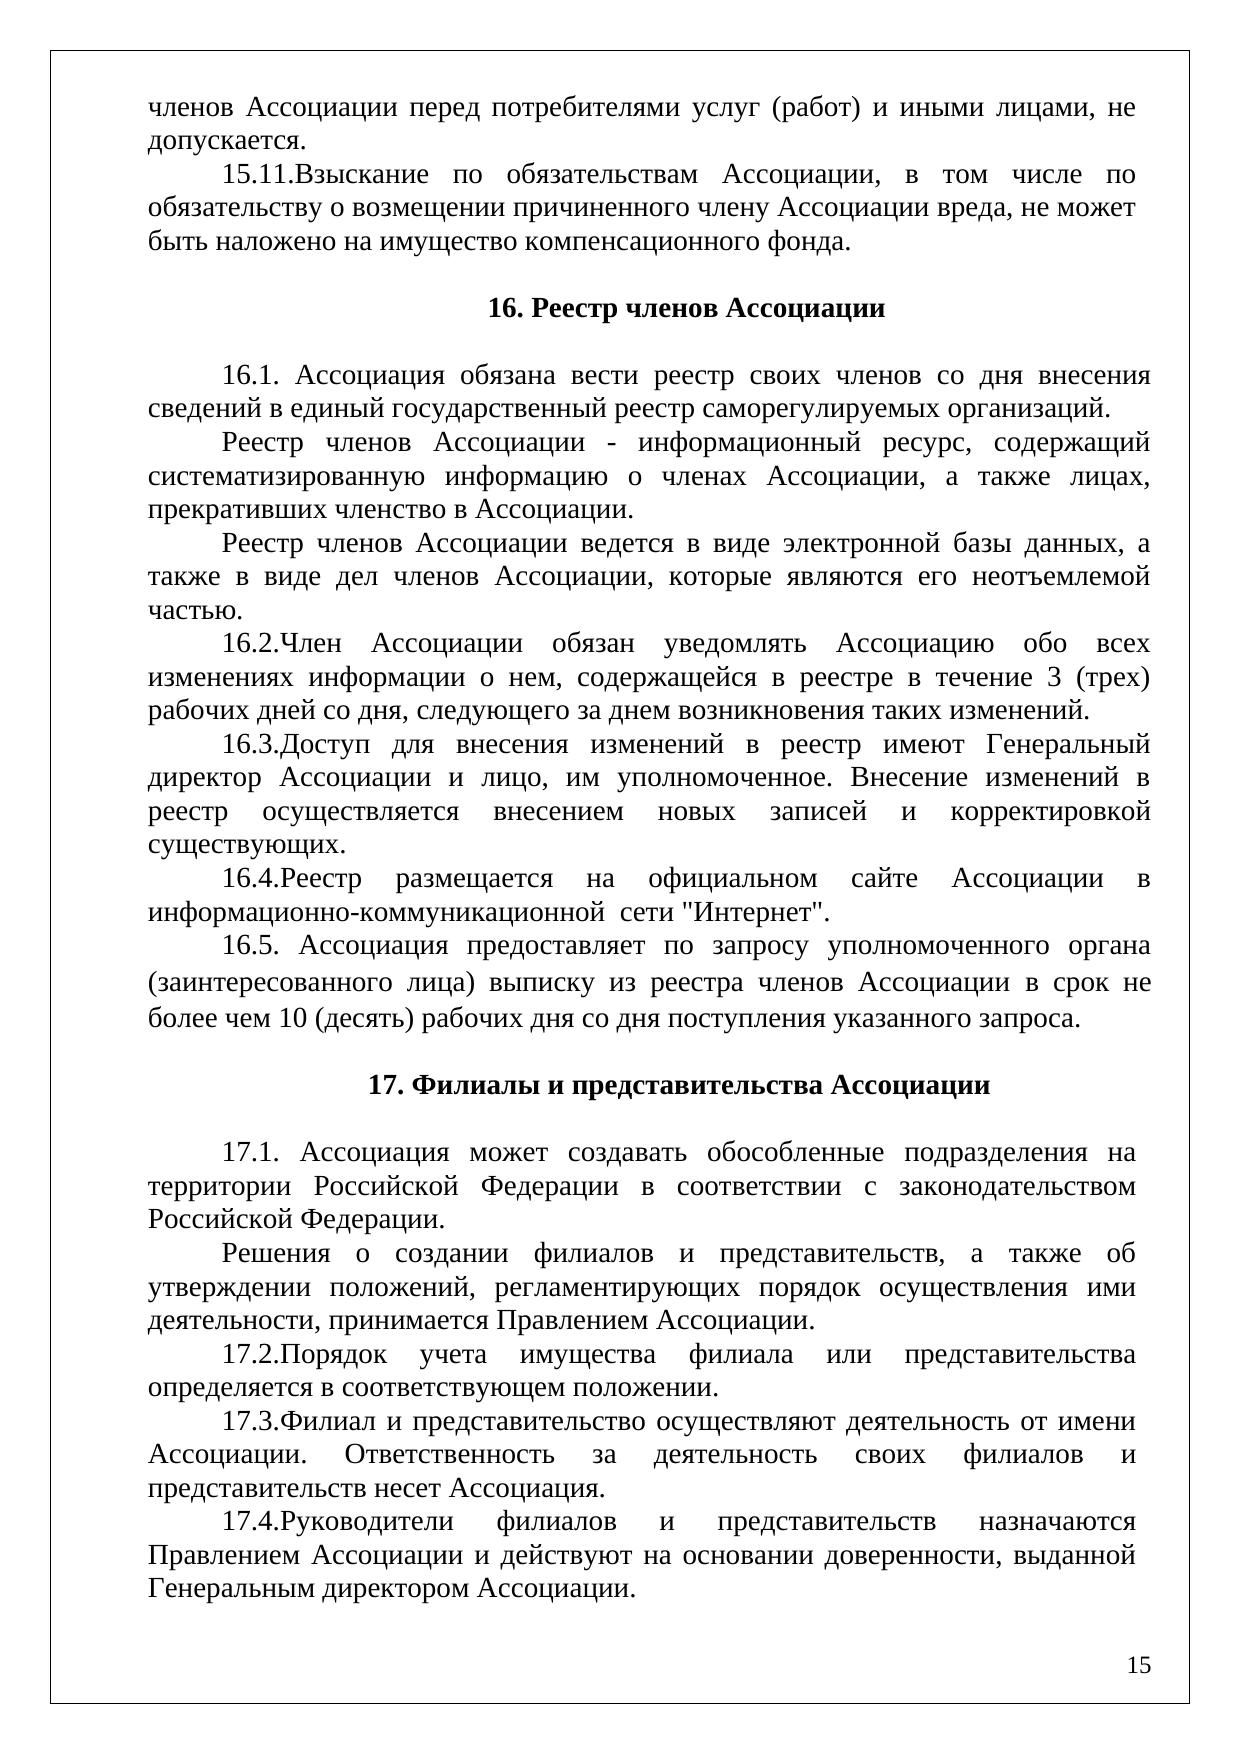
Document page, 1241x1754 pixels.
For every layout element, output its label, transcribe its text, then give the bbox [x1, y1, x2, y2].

text 16. Реестр членов Ассоциации [148, 290, 1152, 323]
text 17.2.Порядок учета имущества филиала или представительства определяется в соответствующем положении. [148, 1336, 1137, 1403]
text 17.1. Ассоциация может создавать обособленные подразделения на территории Российской Федерации в соответствии с законодательством Российской Федерации. [148, 1134, 1137, 1235]
text Реестр членов Ассоциации ведется в виде электронной базы данных, а также в виде дел членов Ассоциации, которые являются его неотъемлемой частью. [148, 525, 1152, 625]
text 16.3.Доступ для внесения изменений в реестр имеют Генеральный директор Ассоциации и лицо, им уполномоченное. Внесение изменений в реестр осуществляется внесением новых записей и корректировкой существующих. [148, 726, 1152, 860]
text 16.4.Реестр размещается на официальном сайте Ассоциации в информационно-коммуникационной сети "Интернет". [148, 860, 1152, 927]
text 17.3.Филиал и представительство осуществляют деятельность от имени Ассоциации. Ответственность за деятельность своих филиалов и представительств несет Ассоциация. [148, 1403, 1137, 1503]
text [148, 89, 1137, 156]
text 16.5. Ассоциация предоставляет по запросу уполномоченного органа (заинтересованного лица) выписку из реестра членов Ассоциации в срок не более чем 10 (десять) рабочих дня со дня поступления указанного запроса. [148, 927, 1152, 1034]
text Решения о создании филиалов и представительств, а также об утверждении положений, регламентирующих порядок осуществления ими деятельности, принимается Правлением Ассоциации. [148, 1235, 1137, 1336]
text Реестр членов Ассоциации - информационный ресурс, содержащий систематизированную информацию о членах Ассоциации, а также лицах, прекративших членство в Ассоциации. [148, 424, 1152, 525]
text 17.4.Руководители филиалов и представительств назначаются Правлением Ассоциации и действуют на основании доверенности, выданной Генеральным директором Ассоциации. [148, 1503, 1137, 1604]
text 15.11.Взыскание по обязательствам Ассоциации, в том числе по обязательству о возмещении причиненного члену Ассоциации вреда, не может быть наложено на имущество компенсационного фонда. [148, 156, 1137, 256]
text 17. Филиалы и представительства Ассоциации [148, 1067, 1137, 1101]
text 16.2.Член Ассоциации обязан уведомлять Ассоциацию обо всех изменениях информации о нем, содержащейся в реестре в течение 3 (трех) рабочих дней со дня, следующего за днем возникновения таких изменений. [148, 625, 1152, 726]
text 16.1. Ассоциация обязана вести реестр своих членов со дня внесения сведений в единый государственный реестр саморегулируемых организаций. [148, 357, 1152, 424]
